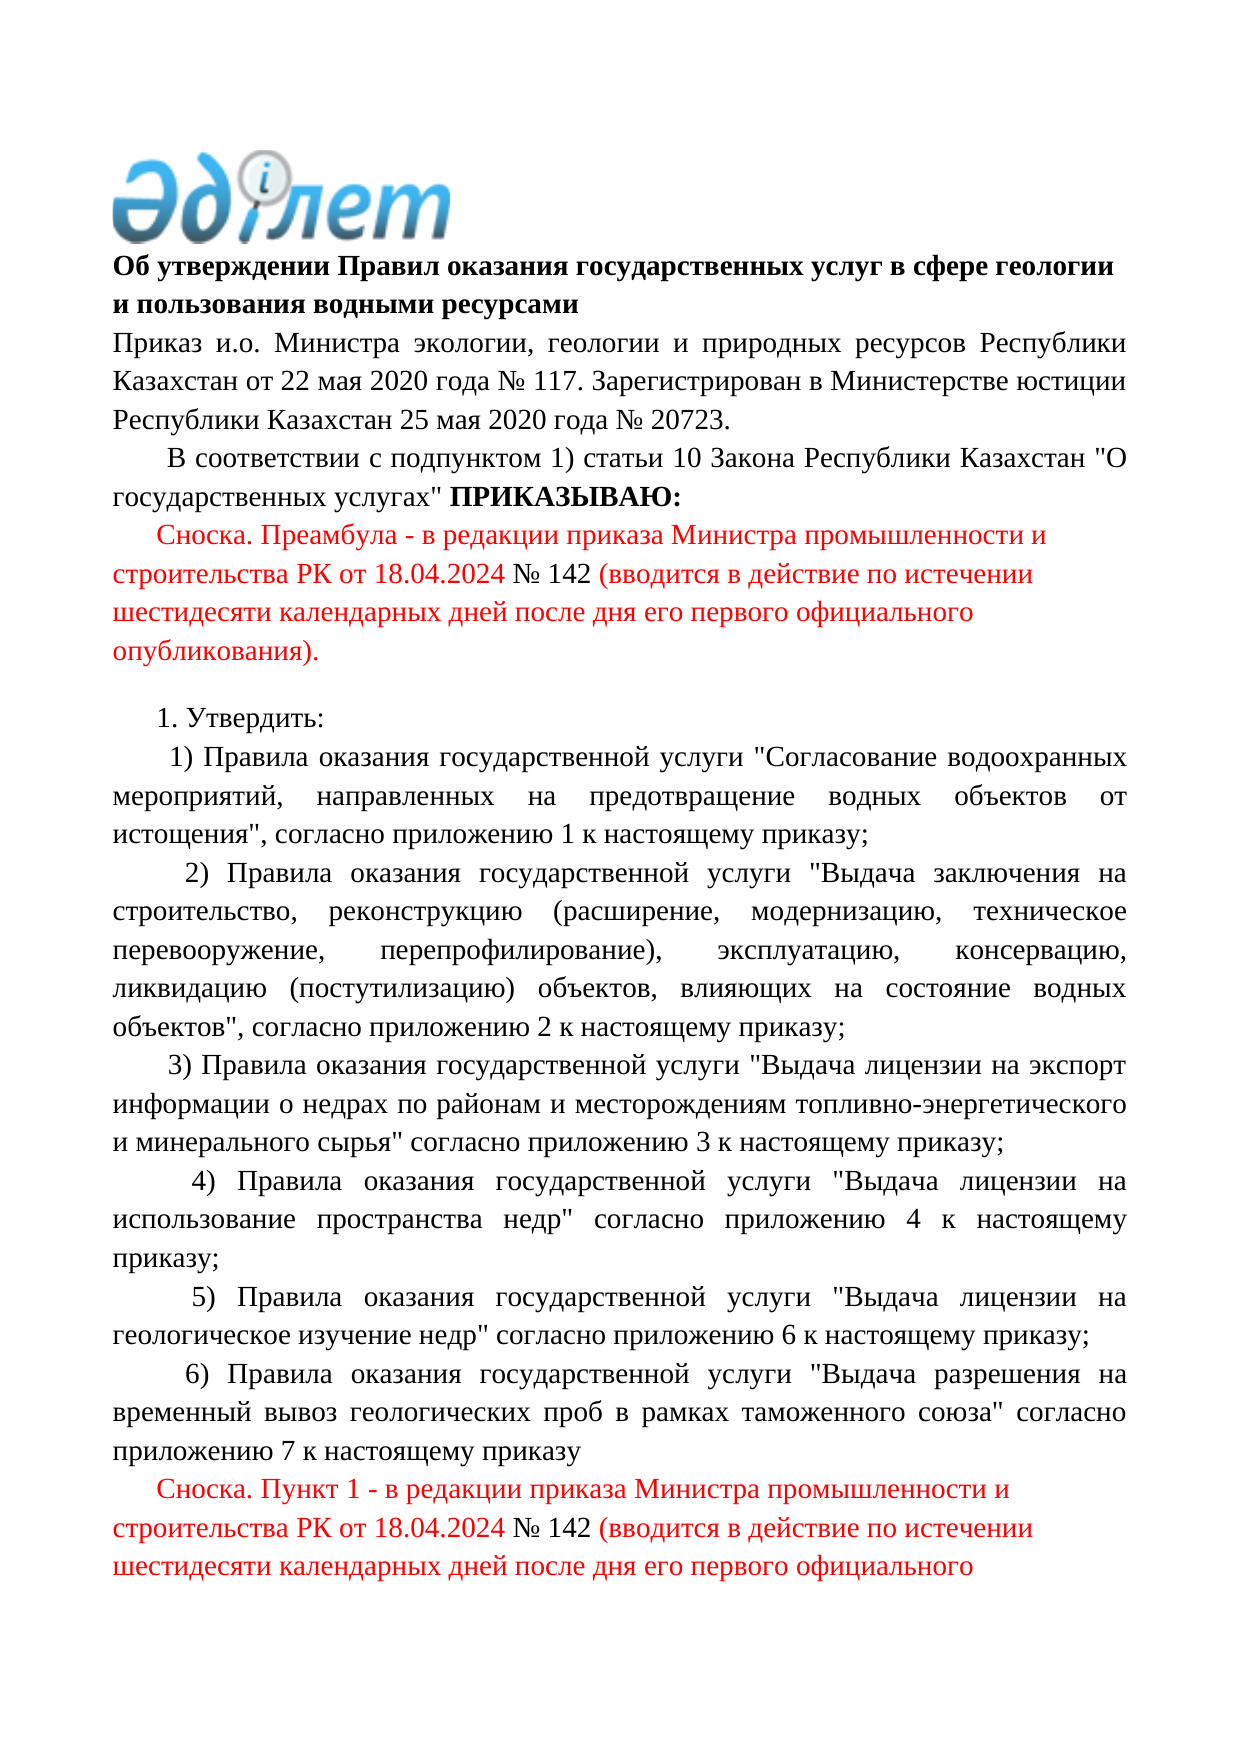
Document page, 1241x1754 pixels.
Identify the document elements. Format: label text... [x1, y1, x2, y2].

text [112, 1471, 1128, 1582]
text Приказ и.о. Министра экологии, геологии и природных ресурсов Республики Казахстан от 22 мая 2020 года № 117. Зарегистрирован в Министерстве юстиции Республики Казахстан 25 мая 2020 года № 20723. [112, 325, 1128, 435]
text 1. Утвердить: [112, 701, 1128, 734]
picture [112, 150, 451, 244]
text 4) Правила оказания государственной услуги "Выдача лицензии на использование пространства недр" согласно приложению 4 к настоящему приказу; [112, 1163, 1128, 1274]
text 5) Правила оказания государственной услуги "Выдача лицензии на геологическое изучение недр" согласно приложению 6 к настоящему приказу; [112, 1279, 1128, 1351]
text 6) Правила оказания государственной услуги "Выдача разрешения на временный вывоз геологических проб в рамках таможенного союза" согласно приложению 7 к настоящему приказу [112, 1356, 1128, 1466]
text 3) Правила оказания государственной услуги "Выдача лицензии на экспорт информации о недрах по районам и месторождениям топливно-энергетического и минерального сырья" согласно приложению 3 к настоящему приказу; [112, 1047, 1128, 1158]
text В соответствии с подпунктом 1) статьи 10 Закона Республики Казахстан "О государственных услугах" ПРИКАЗЫВАЮ: [112, 440, 1128, 512]
text Сноска. Преамбула - в редакции приказа Министра промышленности и строительства РК от 18.04.2024 № 142 (вводится в действие по истечении шестидесяти календарных дней после дня его первого официального опубликования). [112, 517, 1128, 697]
text Об утверждении Правил оказания государственных услуг в сфере геологии и пользования водными ресурсами [112, 248, 1128, 320]
text 1) Правила оказания государственной услуги "Согласование водоохранных мероприятий, направленных на предотвращение водных объектов от истощения", согласно приложению 1 к настоящему приказу; [112, 739, 1128, 850]
text 2) Правила оказания государственной услуги "Выдача заключения на строительство, реконструкцию (расширение, модернизацию, техническое перевооружение, перепрофилирование), эксплуатацию, консервацию, ликвидацию (постутилизацию) объектов, влияющих на состояние водных объектов", согласно приложению 2 к настоящему приказу; [112, 855, 1128, 1042]
